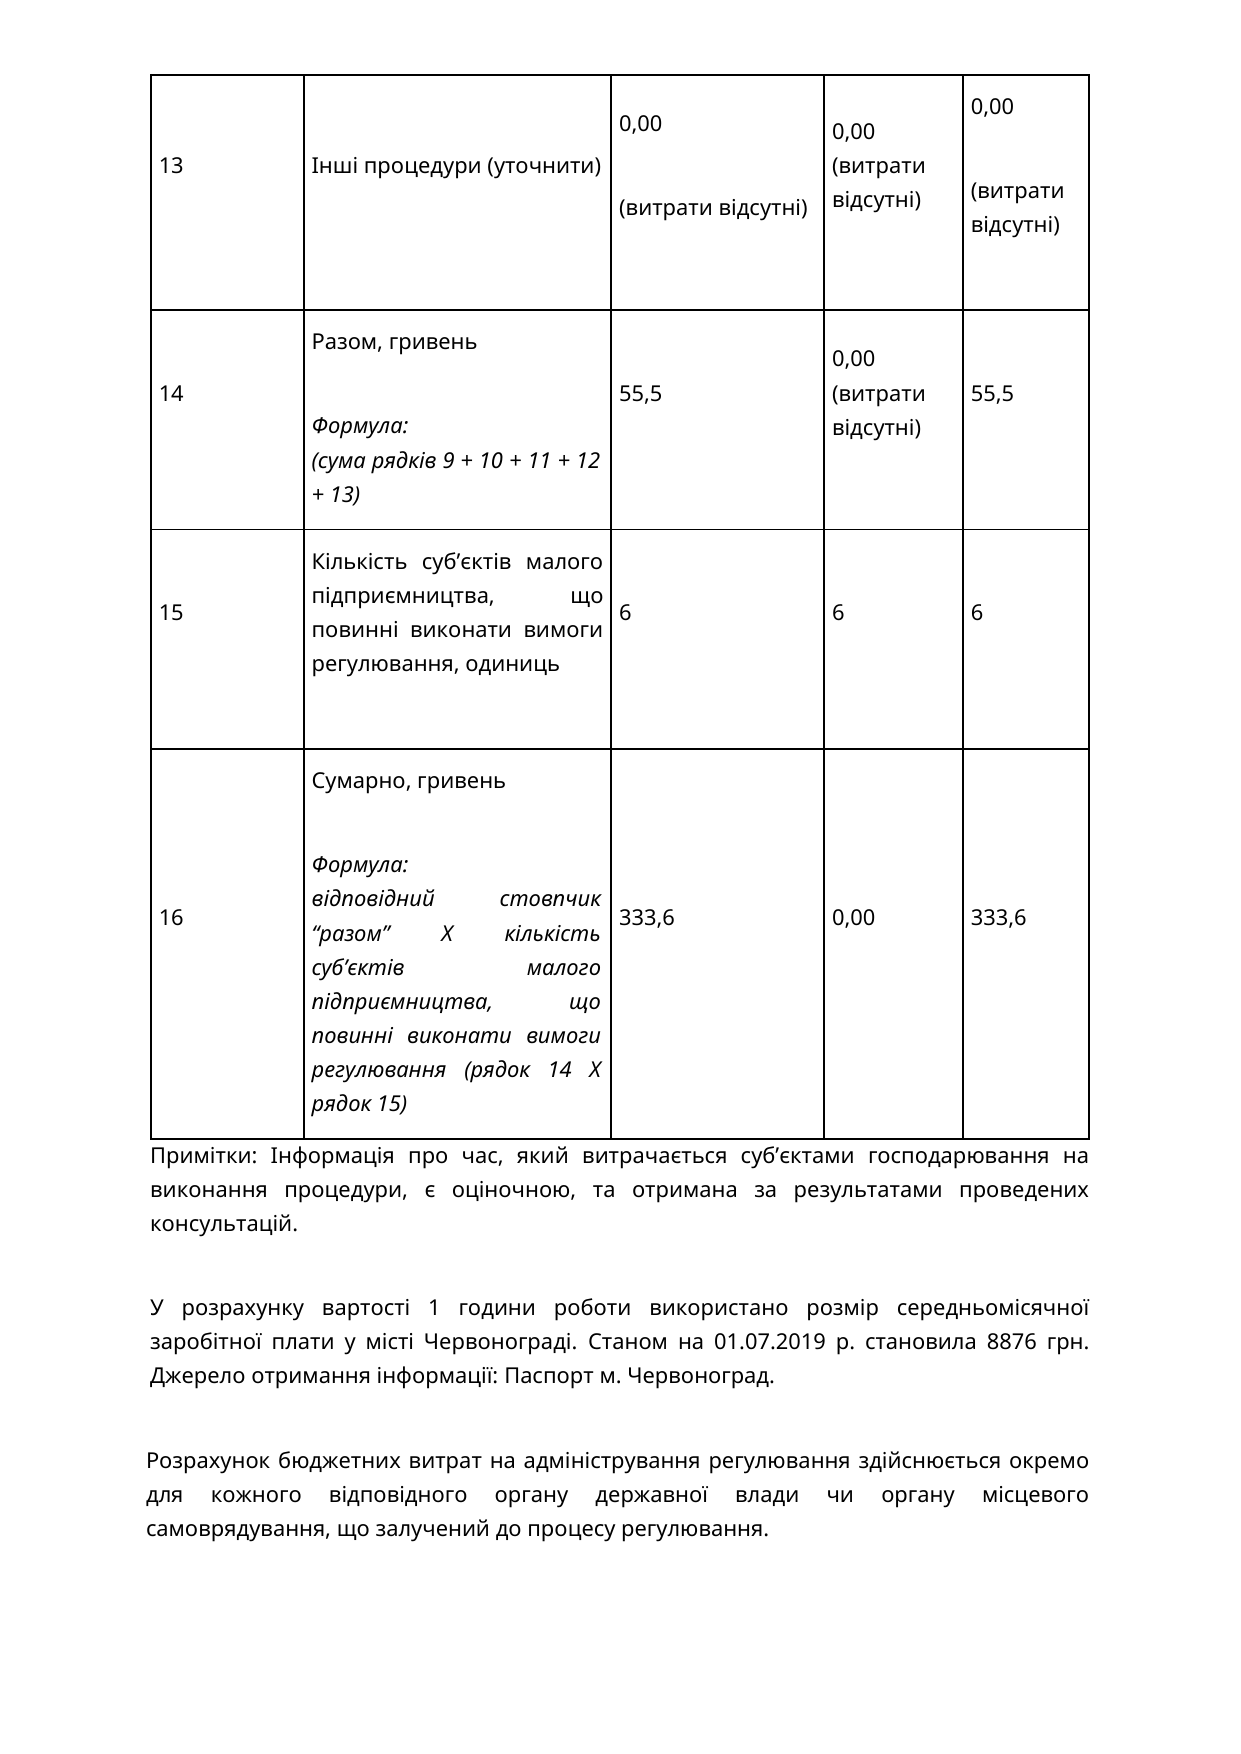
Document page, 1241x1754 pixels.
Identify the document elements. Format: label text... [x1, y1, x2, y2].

table_cell 15 [152, 530, 303, 748]
table_cell 13 [152, 76, 303, 309]
table_cell Разом, гривень Формула: (сума рядків 9 + 10 + 11 + 12 + 13) [305, 311, 610, 528]
table_cell Кількість суб’єктів малого підприємництва, що повинні виконати вимоги регулювання, одиниць [305, 530, 610, 748]
table_cell 6 [825, 530, 962, 748]
table_cell 55,5 [612, 311, 823, 528]
table_cell 16 [152, 750, 303, 1138]
table_cell 0,00 (витрати відсутні) [825, 311, 962, 528]
table_cell 333,6 [612, 750, 823, 1138]
text У розрахунку вартості 1 години роботи використано розмір середньомісячної заробітної плати у місті Червонограді. Станом на 01.07.2019 р. становила 8876 грн. Джерело отримання інформації: Паспорт м. Червоноград. [150, 1292, 1090, 1390]
table_cell 6 [612, 530, 823, 748]
table_cell 333,6 [964, 750, 1088, 1138]
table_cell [612, 76, 823, 309]
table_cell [964, 76, 1088, 309]
table_cell Інші процедури (уточнити) [305, 76, 610, 309]
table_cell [825, 76, 962, 309]
text Примітки: Інформація про час, який витрачається суб’єктами господарювання на виконання процедури, є оціночною, та отримана за результатами проведених консультацій. [150, 1140, 1090, 1238]
table_cell 6 [964, 530, 1088, 748]
table_cell Сумарно, гривень Формула: відповідний стовпчик “разом” Х кількість суб’єктів малого підприємництва, що повинні виконати вимоги регулювання (рядок 14 Х рядок 15) [305, 750, 610, 1138]
table_cell 0,00 [825, 750, 962, 1138]
table_cell 14 [152, 311, 303, 528]
table_cell 55,5 [964, 311, 1088, 528]
text Розрахунок бюджетних витрат на адміністрування регулювання здійснюється окремо для кожного відповідного органу державної влади чи органу місцевого самоврядування, що залучений до процесу регулювання. [146, 1444, 1090, 1543]
